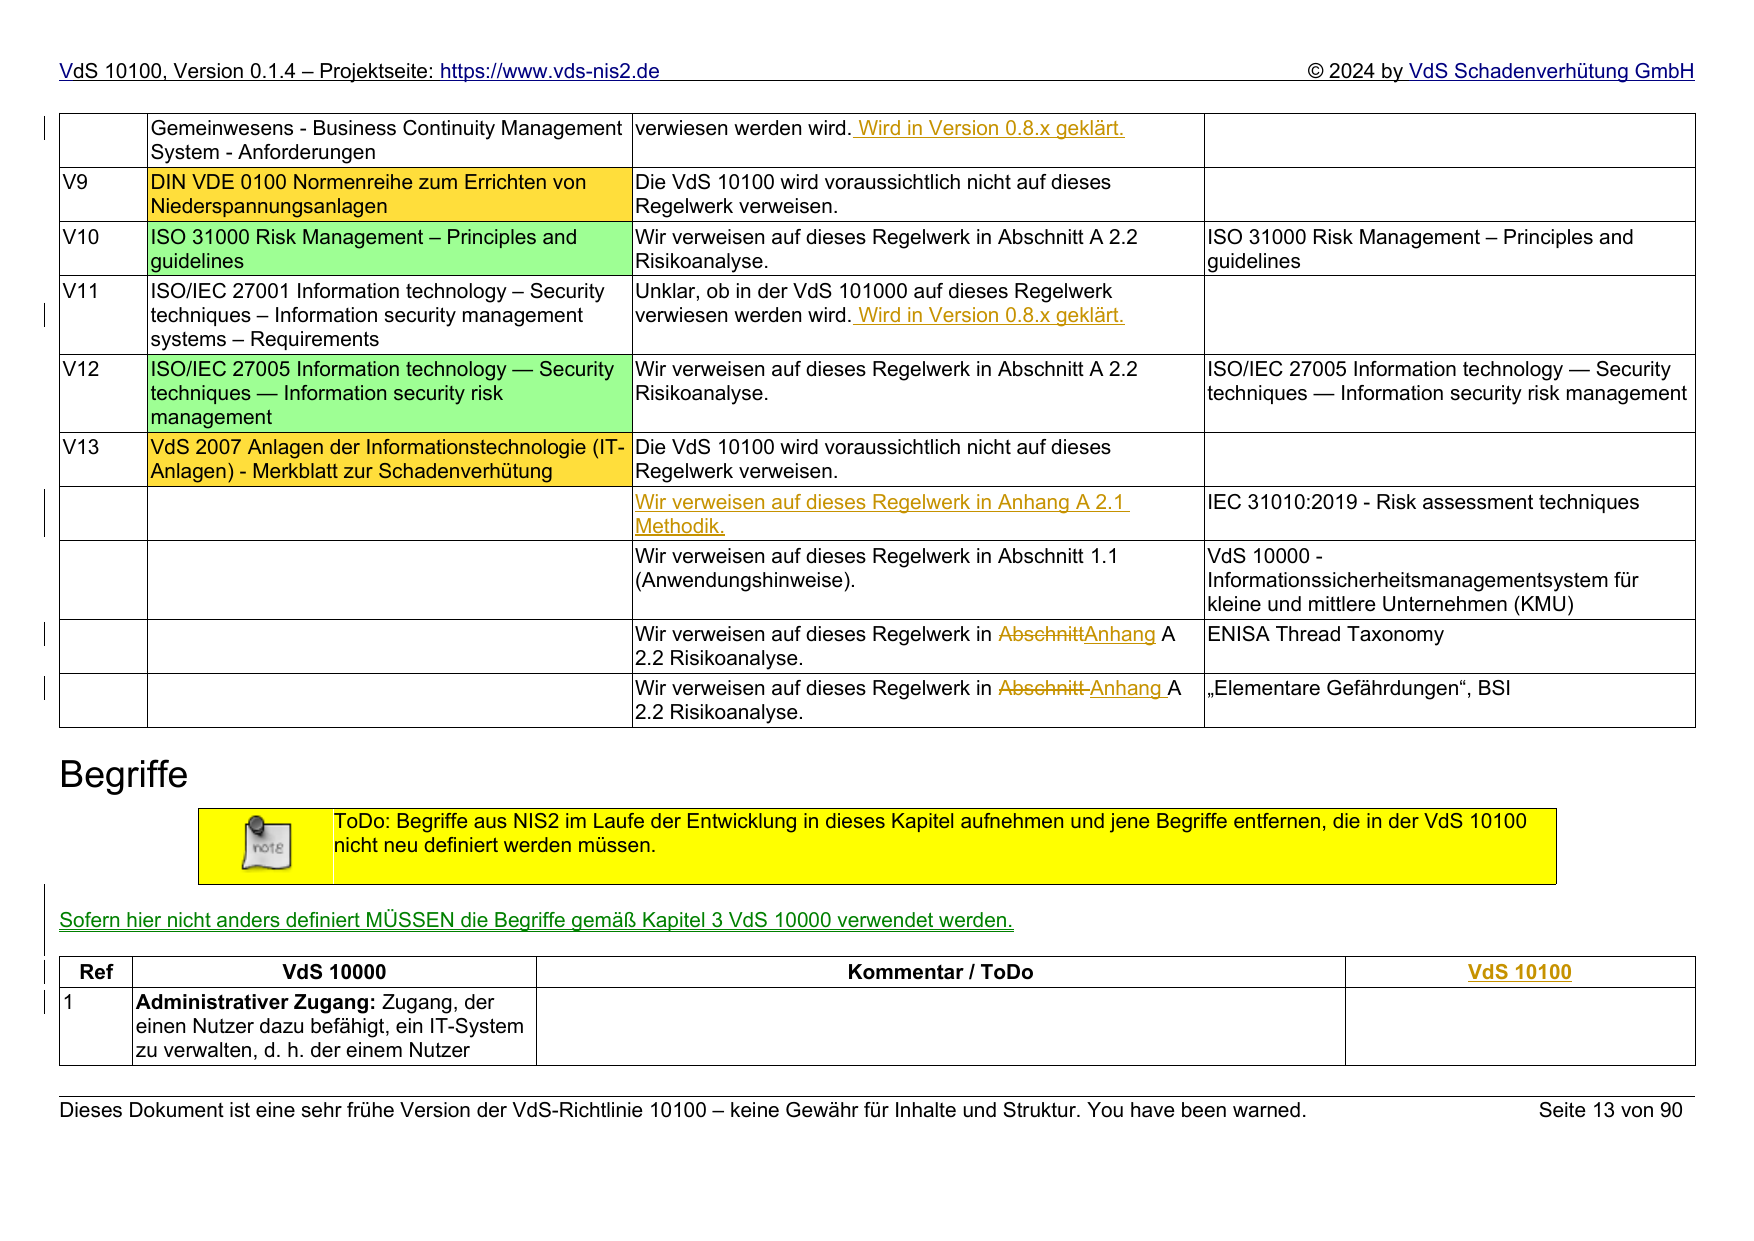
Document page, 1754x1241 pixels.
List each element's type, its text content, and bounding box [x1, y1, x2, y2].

table_cell ‍ [60, 541, 147, 618]
table_cell IEC 31010:2019 - Risk assessment techniques [1205, 487, 1695, 540]
table_cell 1 [60, 988, 132, 1065]
table_header [1346, 957, 1695, 986]
table_cell ‍ [537, 988, 1345, 1065]
table_cell V10 [60, 222, 147, 275]
table_cell Wir verweisen auf dieses Regelwerk in Abschnitt A 2.2 Risikoanalyse. [633, 355, 1204, 432]
table_cell Wir verweisen auf dieses Regelwerk in A 2.2 Risikoanalyse. [633, 674, 1204, 727]
table_cell VdS 2007 Anlagen der Informationstechnologie (IT-Anlagen) - Merkblatt zur Schadenverhütung [148, 433, 632, 486]
table_header [304, 809, 333, 884]
table_cell [1346, 988, 1695, 1065]
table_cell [633, 114, 1204, 167]
table_cell Unklar, ob in der VdS 101000 auf dieses Regelwerk verwiesen werden wird. [633, 276, 1204, 353]
table_header Ref [60, 957, 132, 986]
table_cell ‍ [60, 674, 147, 727]
table_cell [633, 487, 1204, 540]
table_cell V9 [60, 168, 147, 221]
table_cell [1205, 168, 1695, 221]
table_header ToDo: Begriffe aus NIS2 im Laufe der Entwicklung in dieses Kapitel aufnehmen und jene Begriffe entfernen, die in der VdS 10100 nicht neu definiert werden müssen. [334, 809, 1556, 884]
table_cell V13 [60, 433, 147, 486]
table_cell [148, 487, 632, 540]
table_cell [148, 114, 632, 167]
table_cell V11 [60, 276, 147, 353]
table_cell ISO 31000 Risk Management – Principles and guidelines [148, 222, 632, 275]
table_cell ‍ [60, 620, 147, 673]
table_cell V8 [60, 114, 147, 167]
table_cell [148, 674, 632, 727]
table_cell Wir verweisen auf dieses Regelwerk in Abschnitt A 2.2 Risikoanalyse. [633, 222, 1204, 275]
table_cell ISO/IEC 27001 Information technology – Security techniques – Information security management systems – Requirements [148, 276, 632, 353]
table_header [199, 809, 228, 884]
table_cell Die VdS 10100 wird voraussichtlich nicht auf dieses Regelwerk verweisen. [633, 433, 1204, 486]
subtitle Begriffe [59, 753, 1695, 796]
table_cell DIN VDE 0100 Normenreihe zum Errichten von Niederspannungsanlagen [148, 168, 632, 221]
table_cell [133, 988, 536, 1065]
picture [228, 808, 304, 884]
table_cell ISO 31000 Risk Management – Principles and guidelines [1205, 222, 1695, 275]
table_cell „Elementare Gefährdungen“, BSI [1205, 674, 1695, 727]
table_cell ISO/IEC 27005 Information technology — Security techniques — Information security risk management [148, 355, 632, 432]
table_cell ‍ [60, 487, 147, 540]
table_cell [148, 620, 632, 673]
table_cell [1205, 276, 1695, 353]
table_cell ENISA Thread Taxonomy [1205, 620, 1695, 673]
table_cell ISO/IEC 27005 Information technology — Security techniques — Information security risk management [1205, 355, 1695, 432]
table_header VdS 10000 [133, 957, 536, 986]
table_cell Wir verweisen auf dieses Regelwerk in A 2.2 Risikoanalyse. [633, 620, 1204, 673]
table_cell Wir verweisen auf dieses Regelwerk in Abschnitt 1.1 (Anwendungshinweise). [633, 541, 1204, 618]
table_cell VdS 10000 - Informationssicherheitsmanagementsystem für kleine und mittlere Unternehmen (KMU) [1205, 541, 1695, 618]
table_cell V12 [60, 355, 147, 432]
table_cell [1205, 433, 1695, 486]
table_cell [1205, 114, 1695, 167]
table_cell Die VdS 10100 wird voraussichtlich nicht auf dieses Regelwerk verweisen. [633, 168, 1204, 221]
table_cell [148, 541, 632, 618]
table_header Kommentar / ToDo [537, 957, 1345, 986]
